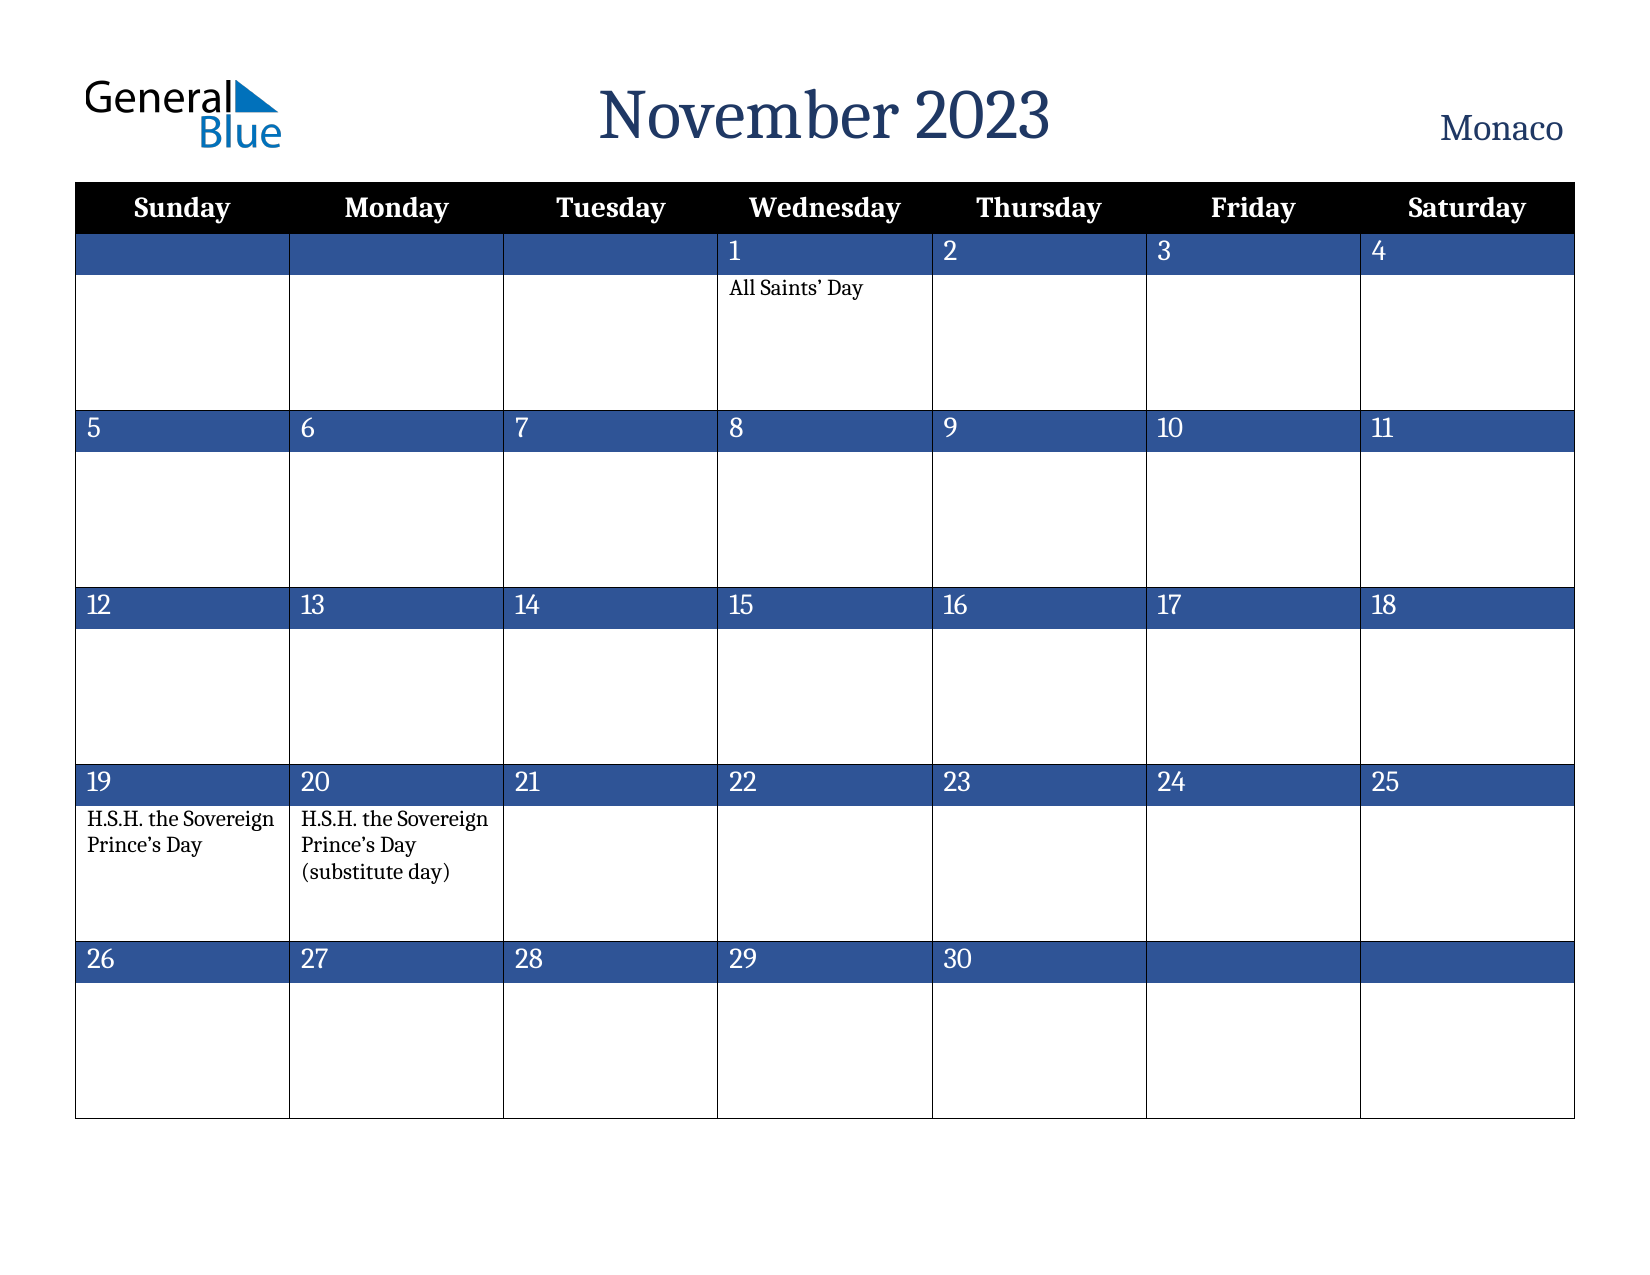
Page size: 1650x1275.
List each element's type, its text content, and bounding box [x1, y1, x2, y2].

table_cell [76, 452, 289, 587]
table_cell [504, 275, 717, 410]
table_cell 30 [933, 942, 1146, 983]
table_cell [933, 983, 1146, 1118]
table_cell [1147, 452, 1360, 587]
table_cell 6 [290, 411, 503, 452]
table_cell H.S.H. the Sovereign Prince’s Day [76, 806, 289, 941]
table_cell 24 [1147, 765, 1360, 806]
table_cell 5 [76, 411, 289, 452]
table_cell [76, 983, 289, 1118]
table_cell 16 [933, 588, 1146, 629]
table_cell 8 [718, 411, 932, 452]
table_cell 19 [76, 765, 289, 806]
table_cell 29 [718, 942, 932, 983]
table_cell [290, 452, 503, 587]
table_cell 17 [1147, 588, 1360, 629]
table_cell [1147, 629, 1360, 764]
table_cell [718, 806, 932, 941]
picture [86, 80, 281, 148]
table_cell 28 [504, 942, 717, 983]
table_cell [1361, 452, 1574, 587]
table_cell [933, 629, 1146, 764]
table_cell 25 [1361, 765, 1574, 806]
table_cell 2 [933, 234, 1146, 275]
table_cell H.S.H. the Sovereign Prince’s Day (substitute day) [290, 806, 503, 941]
table_cell [1361, 275, 1574, 410]
table_cell [504, 629, 717, 764]
table_cell Thursday [933, 183, 1146, 233]
table_cell 18 [1361, 588, 1574, 629]
table_cell 9 [933, 411, 1146, 452]
table_cell [504, 234, 717, 275]
table_cell Friday [1147, 183, 1360, 233]
table_cell [933, 452, 1146, 587]
table_cell Monday [290, 183, 503, 233]
table_cell 20 [290, 765, 503, 806]
table_cell 27 [290, 942, 503, 983]
table_cell [76, 234, 289, 275]
table_cell [504, 983, 717, 1118]
table_cell 11 [1361, 411, 1574, 452]
table_cell [290, 234, 503, 275]
table_cell 12 [76, 588, 289, 629]
table_cell [718, 983, 932, 1118]
table_cell [1147, 983, 1360, 1118]
table_cell [290, 629, 503, 764]
table_cell [933, 275, 1146, 410]
table_cell [1147, 275, 1360, 410]
table_cell [290, 275, 503, 410]
table_cell Wednesday [718, 183, 932, 233]
table_cell 13 [290, 588, 503, 629]
table_header [76, 75, 503, 182]
table_cell [1361, 942, 1574, 983]
table_cell [933, 806, 1146, 941]
table_cell [1147, 806, 1360, 941]
table_cell [718, 452, 932, 587]
table_cell [1147, 942, 1360, 983]
table_cell 15 [718, 588, 932, 629]
table_header Monaco [1146, 75, 1574, 182]
table_cell [504, 452, 717, 587]
table_cell [1361, 983, 1574, 1118]
table_cell [1361, 629, 1574, 764]
table_cell 14 [504, 588, 717, 629]
table_cell [1361, 806, 1574, 941]
table_cell [504, 806, 717, 941]
table_cell 3 [1147, 234, 1360, 275]
table_cell 1 [718, 234, 932, 275]
table_cell 7 [504, 411, 717, 452]
table_cell [76, 275, 289, 410]
table_cell 26 [76, 942, 289, 983]
table_header November 2023 [504, 75, 1146, 182]
table_cell [290, 983, 503, 1118]
table_cell 4 [1361, 234, 1574, 275]
table_cell 21 [504, 765, 717, 806]
table_cell Sunday [76, 183, 289, 233]
table_cell [718, 629, 932, 764]
table_cell All Saints’ Day [718, 275, 932, 410]
table_cell 10 [1147, 411, 1360, 452]
table_cell Saturday [1361, 183, 1574, 233]
table_cell [76, 629, 289, 764]
table_cell 22 [718, 765, 932, 806]
table_cell 23 [933, 765, 1146, 806]
table_cell Tuesday [504, 183, 717, 233]
